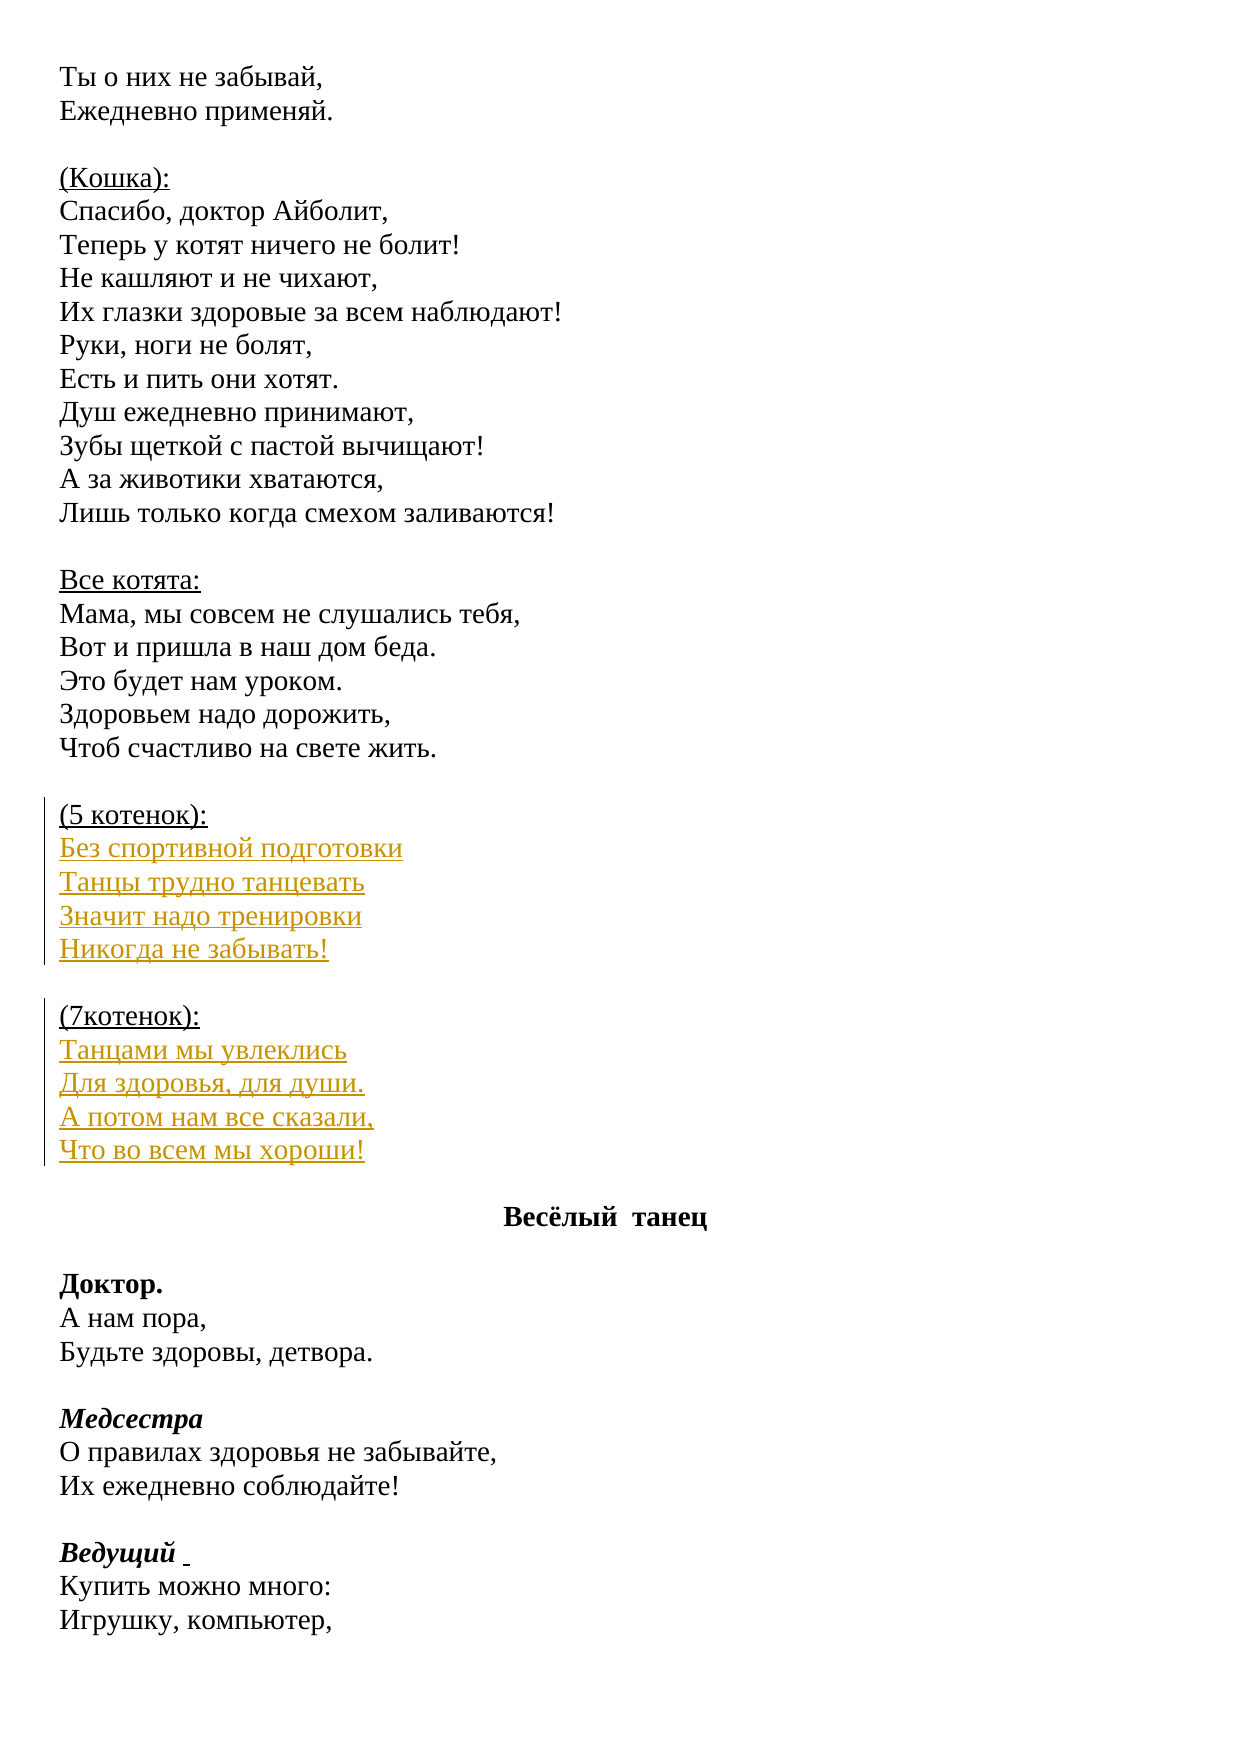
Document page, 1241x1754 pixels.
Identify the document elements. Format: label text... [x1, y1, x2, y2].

text (7котенок): [59, 998, 1152, 1065]
text Ведущий [59, 1501, 1152, 1568]
text А нам пора, Будьте здоровы, детвора. [59, 1300, 1152, 1367]
text Весёлый танец [59, 1199, 1152, 1233]
text Все котята: Мама, мы совсем не слушались тебя, Вот и пришла в наш дом беда. Это будет нам уроком. Здоровьем надо дорожить, Чтоб счастливо на свете жить. [59, 562, 1152, 763]
text (5 котенок): [59, 797, 1152, 864]
text Медсестра О правилах здоровья не забывайте, Их ежедневно соблюдайте! [59, 1401, 1152, 1501]
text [59, 59, 1152, 126]
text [59, 1568, 1152, 1636]
text (Кошка): Спасибо, доктор Айболит, Теперь у котят ничего не болит! Не кашляют и не чихают, Их глазки здоровые за всем наблюдают! Руки, ноги не болят, Есть и пить они хотят. Душ ежедневно принимают, Зубы щеткой с пастой вычищают! А за животики хватаются, Лишь только когда смехом заливаются! [59, 160, 1152, 529]
text Доктор. [59, 1267, 1152, 1300]
